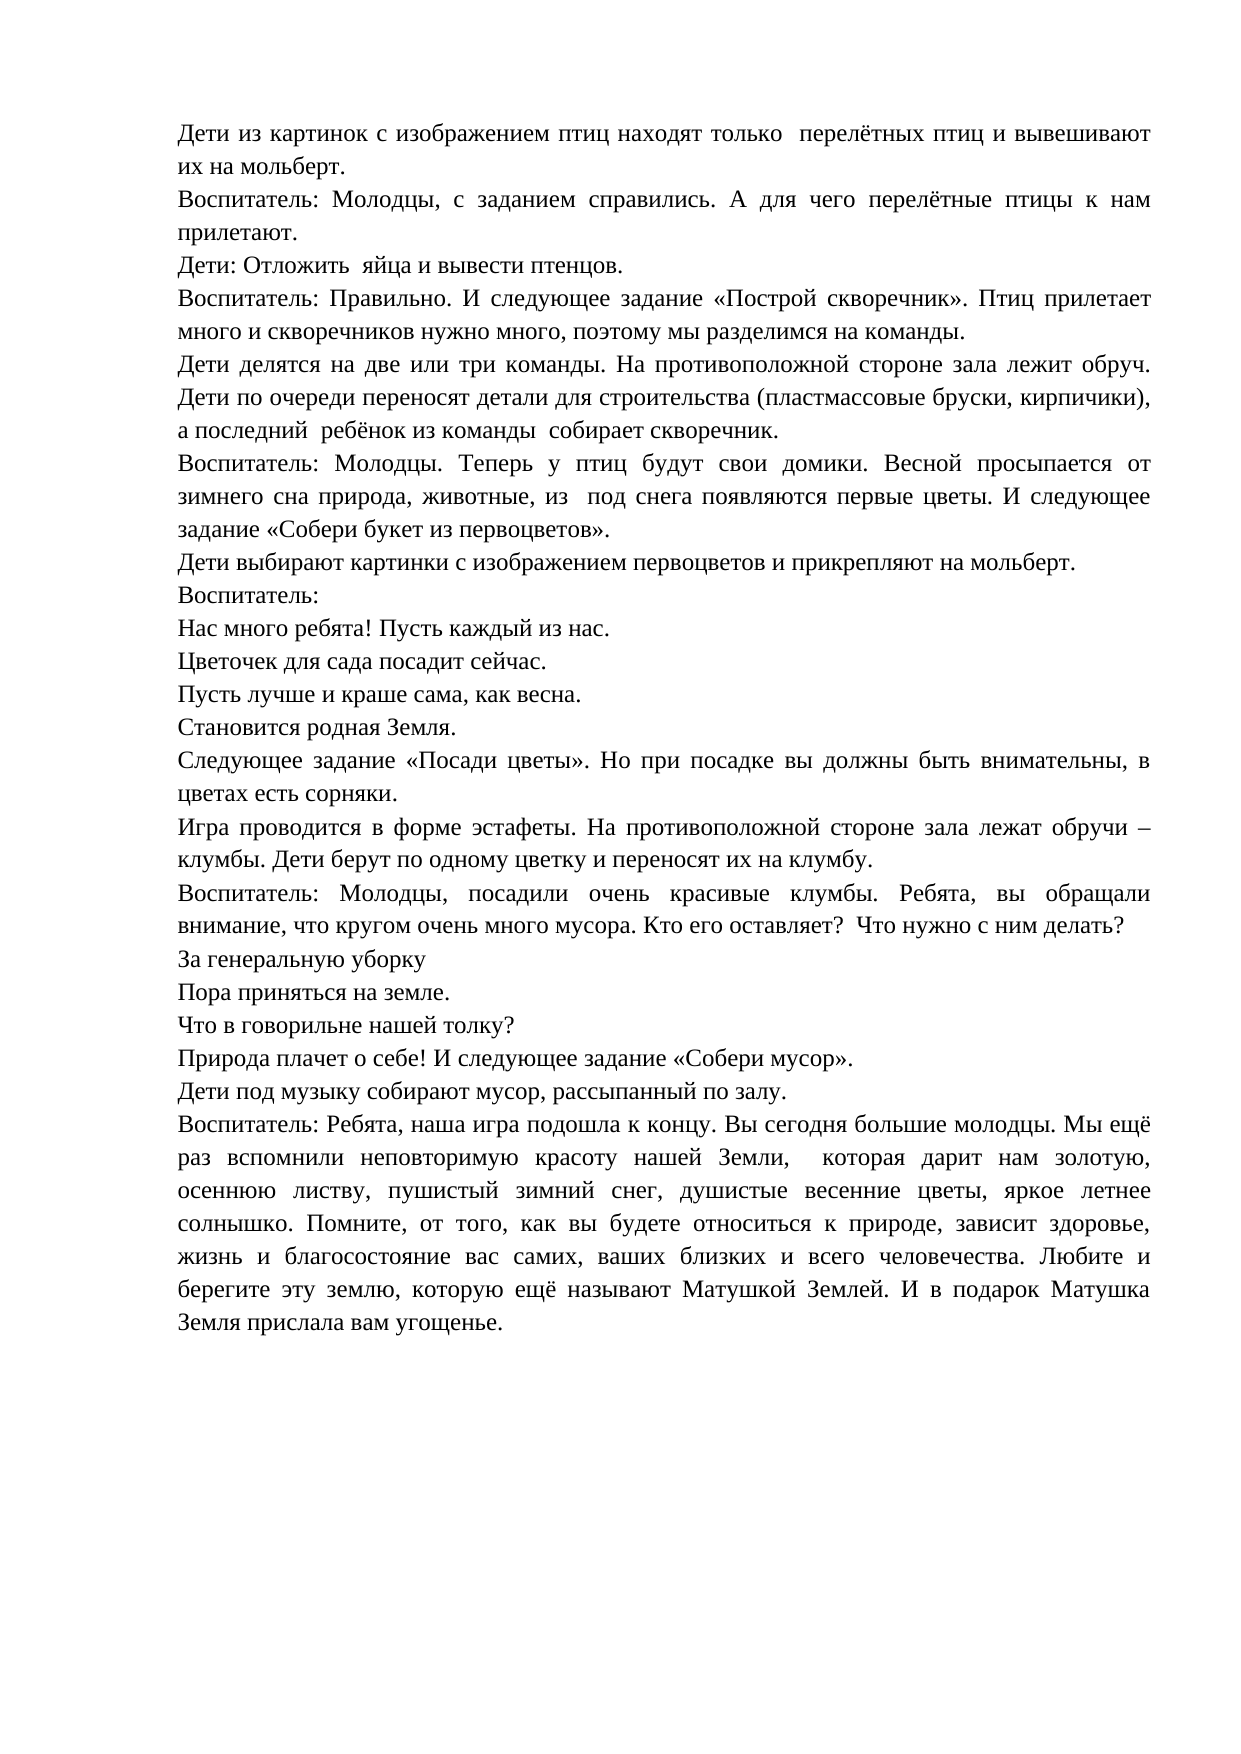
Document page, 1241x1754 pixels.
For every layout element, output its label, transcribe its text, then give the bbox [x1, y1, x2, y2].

text Цветочек для сада посадит сейчас. [177, 646, 1152, 675]
text Дети выбирают картинки с изображением первоцветов и прикрепляют на мольберт. [177, 547, 1152, 576]
text Пора приняться на земле. [177, 977, 1152, 1005]
text Воспитатель: Ребята, наша игра подошла к концу. Вы сегодня большие молодцы. Мы ещё раз вспомнили неповторимую красоту нашей Земли, которая дарит нам золотую, осеннюю листву, пушистый зимний снег, душистые весенние цветы, яркое летнее солнышко. Помните, от того, как вы будете относиться к природе, зависит здоровье, жизнь и благосостояние вас самих, ваших близких и всего человечества. Любите и берегите эту землю, которую ещё называют Матушкой Землей. И в подарок Матушка Земля прислала вам угощенье. [177, 1109, 1152, 1336]
text Что в говорильне нашей толку? [177, 1010, 1152, 1038]
text Следующее задание «Посади цветы». Но при посадке вы должны быть внимательны, в цветах есть сорняки. [177, 746, 1152, 807]
text Дети делятся на две или три команды. На противоположной стороне зала лежит обруч. Дети по очереди переносят детали для строительства (пластмассовые бруски, кирпичики), а последний ребёнок из команды собирает скворечник. [177, 349, 1152, 444]
text Природа плачет о себе! И следующее задание «Собери мусор». [177, 1043, 1152, 1071]
text Воспитатель: Правильно. И следующее задание «Построй скворечник». Птиц прилетает много и скворечников нужно много, поэтому мы разделимся на команды. [177, 283, 1152, 345]
text Воспитатель: Молодцы. Теперь у птиц будут свои домики. Весной просыпается от зимнего сна природа, животные, из под снега появляются первые цветы. И следующее задание «Собери букет из первоцветов». [177, 448, 1152, 543]
text Дети: Отложить яйца и вывести птенцов. [177, 250, 1152, 279]
text Воспитатель: [177, 580, 1152, 609]
text Нас много ребята! Пусть каждый из нас. [177, 613, 1152, 642]
text Дети из картинок с изображением птиц находят только перелётных птиц и вывешивают их на мольберт. [177, 118, 1152, 180]
text Пусть лучше и краше сама, как весна. [177, 679, 1152, 708]
text Воспитатель: Молодцы, с заданием справились. А для чего перелётные птицы к нам прилетают. [177, 184, 1152, 246]
text За генеральную уборку [177, 944, 1152, 972]
text Дети под музыку собирают мусор, рассыпанный по залу. [177, 1076, 1152, 1104]
text Становится родная Земля. [177, 712, 1152, 741]
text Воспитатель: Молодцы, посадили очень красивые клумбы. Ребята, вы обращали внимание, что кругом очень много мусора. Кто его оставляет? Что нужно с ним делать? [177, 878, 1152, 939]
text Игра проводится в форме эстафеты. На противоположной стороне зала лежат обручи – клумбы. Дети берут по одному цветку и переносят их на клумбу. [177, 812, 1152, 873]
